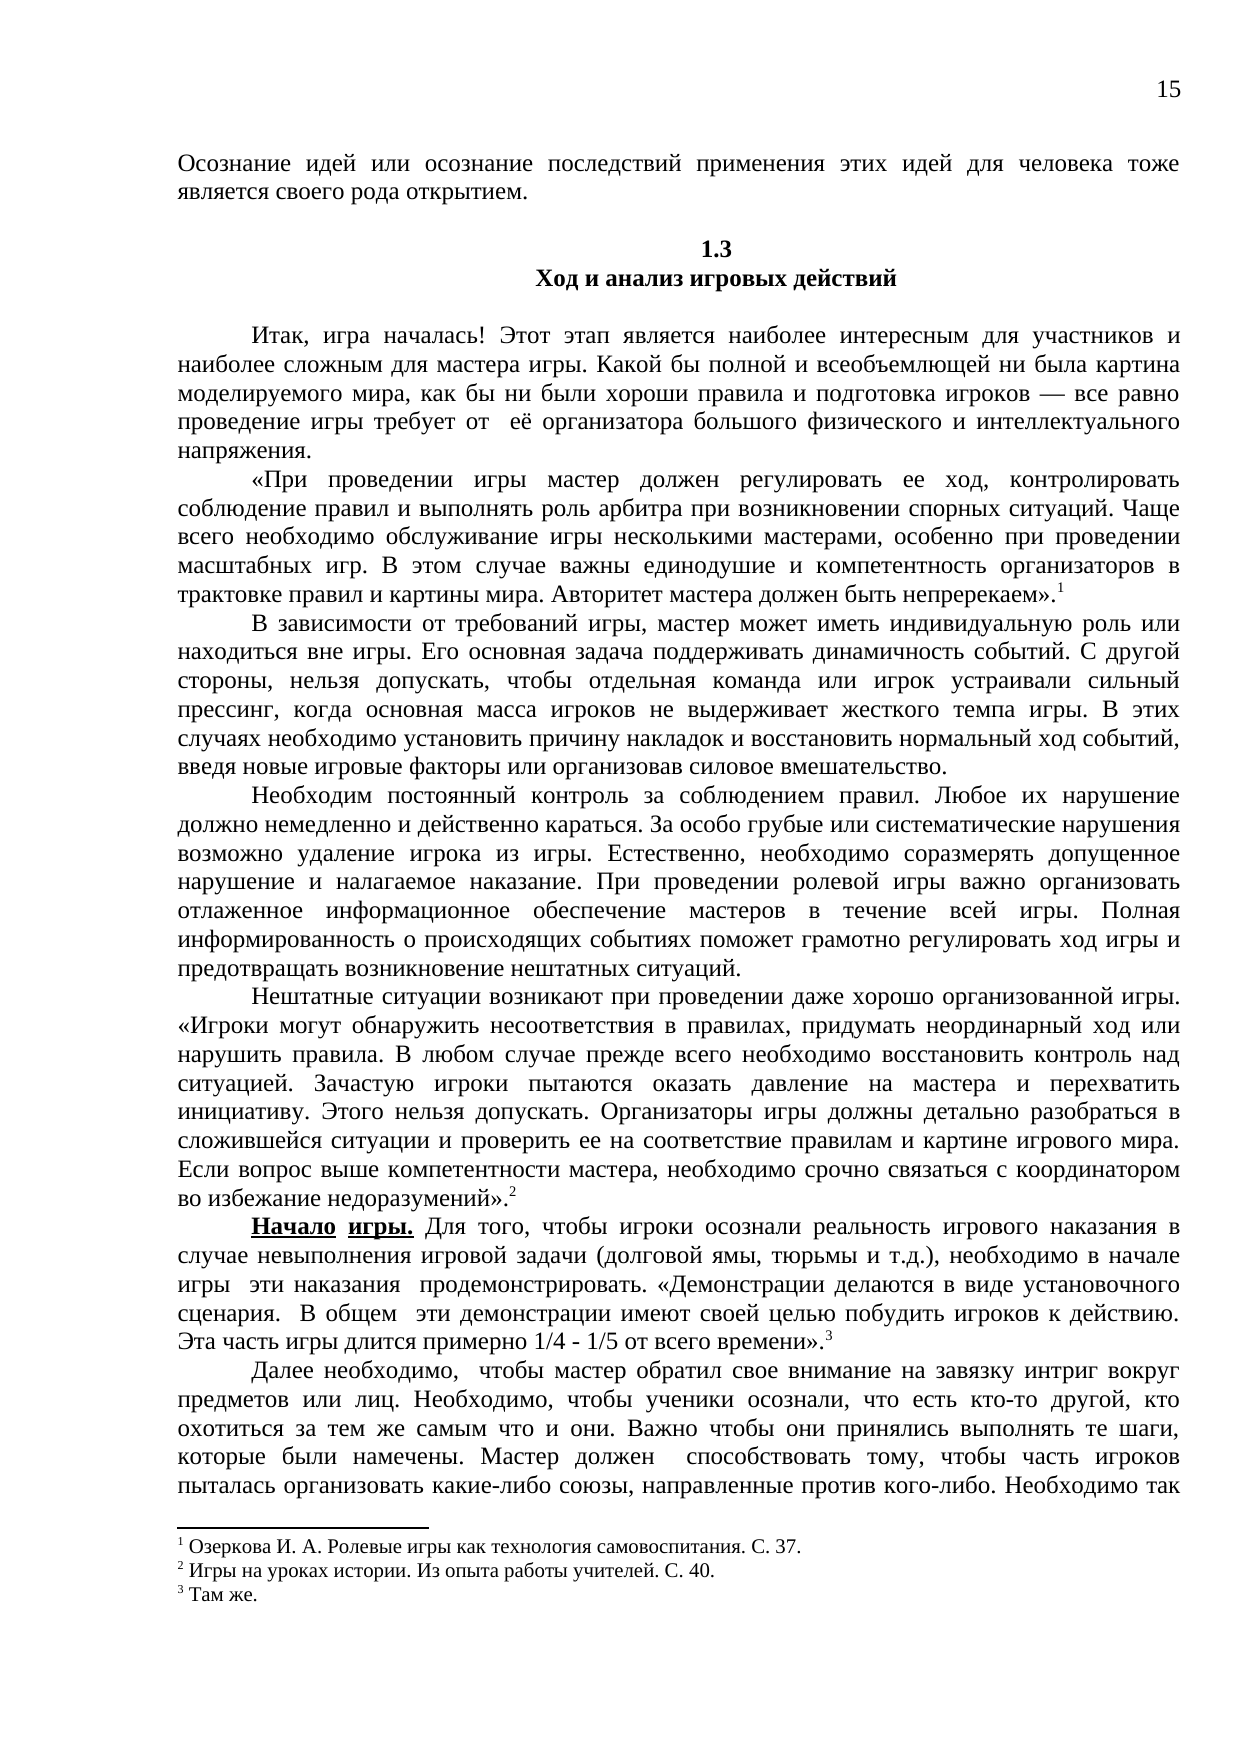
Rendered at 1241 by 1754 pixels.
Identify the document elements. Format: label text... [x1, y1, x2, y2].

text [177, 148, 1181, 205]
text 1.3 [177, 234, 1181, 263]
text Итак, игра началась! Этот этап является наиболее интересным для участников и наиболее сложным для мастера игры. Какой бы полной и всеобъемлющей ни была картина моделируемого мира, как бы ни были хороши правила и подготовка игроков — все равно проведение игры требует от её организатора большого физического и интеллектуального напряжения. [177, 320, 1181, 464]
text В зависимости от требований игры, мастер может иметь индивидуальную роль или находиться вне игры. Его основная задача поддерживать динамичность событий. С другой стороны, нельзя допускать, чтобы отдельная команда или игрок устраивали сильный прессинг, когда основная масса игроков не выдерживает жесткого темпа игры. В этих случаях необходимо установить причину накладок и восстановить нормальный ход событий, введя новые игровые факторы или организовав силовое вмешательство. [177, 608, 1181, 780]
text «При проведении игры мастер должен регулировать ее ход, контролировать соблюдение правил и выполнять роль арбитра при возникновении спорных ситуаций. Чаще всего необходимо обслуживание игры несколькими мастерами, особенно при проведении масштабных игр. В этом случае важны единодушие и компетентность организаторов в трактовке правил и картины мира. Авторитет мастера должен быть непререкаем». [177, 464, 1181, 608]
text Нештатные ситуации возникают при проведении даже хорошо организованной игры. «Игроки могут обнаружить несоответствия в правилах, придумать неординарный ход или нарушить правила. В любом случае прежде всего необходимо восстановить контроль над ситуацией. Зачастую игроки пытаются оказать давление на мастера и перехватить инициативу. Этого нельзя допускать. Организаторы игры должны детально разобраться в сложившейся ситуации и проверить ее на соответствие правилам и картине игрового мира. Если вопрос выше компетентности мастера, необходимо срочно связаться с координатором во избежание недоразумений». [177, 981, 1181, 1211]
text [177, 1355, 1181, 1499]
text Начало игры. Для того, чтобы игроки осознали реальность игрового наказания в случае невыполнения игровой задачи (долговой ямы, тюрьмы и т.д.), необходимо в начале игры эти наказания продемонстрировать. «Демонстрации делаются в виде установочного сценария. В общем эти демонстрации имеют своей целью побудить игроков к действию. Эта часть игры длится примерно 1/4 - 1/5 от всего времени». [177, 1211, 1181, 1355]
text Необходим постоянный контроль за соблюдением правил. Любое их нарушение должно немедленно и действенно караться. За особо грубые или систематические нарушения возможно удаление игрока из игры. Естественно, необходимо соразмерять допущенное нарушение и налагаемое наказание. При проведении ролевой игры важно организовать отлаженное информационное обеспечение мастеров в течение всей игры. Полная информированность о происходящих событиях поможет грамотно регулировать ход игры и предотвращать возникновение нештатных ситуаций. [177, 780, 1181, 981]
text Ход и анализ игровых действий [177, 263, 1181, 291]
